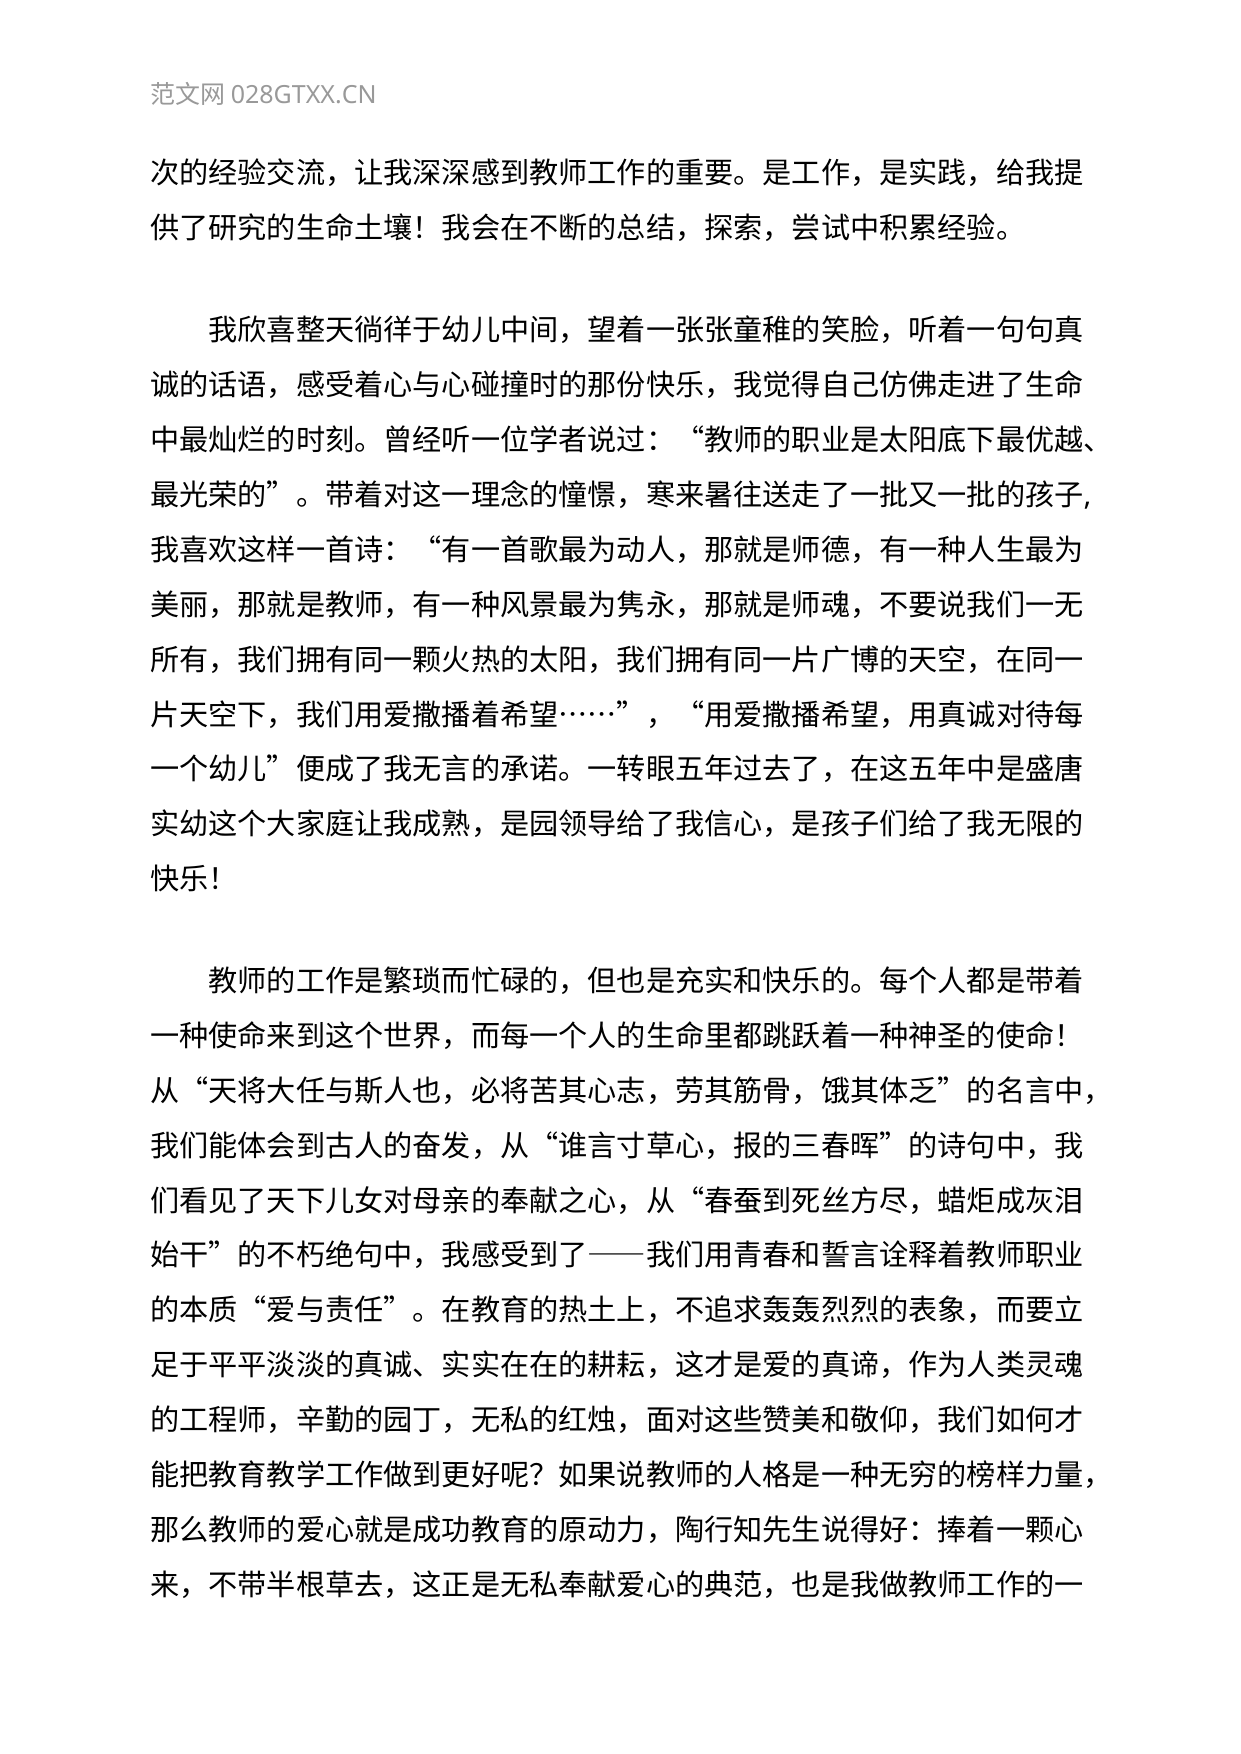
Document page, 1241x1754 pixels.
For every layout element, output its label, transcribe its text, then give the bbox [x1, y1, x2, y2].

text 我欣喜整天徜徉于幼儿中间，望着一张张童稚的笑脸，听着一句句真诚的话语，感受着心与心碰撞时的那份快乐，我觉得自己仿佛走进了生命中最灿烂的时刻。曾经听一位学者说过：“教师的职业是太阳底下最优越、最光荣的”。带着对这一理念的憧憬，寒来暑往送走了一批又一批的孩子,我喜欢这样一首诗：“有一首歌最为动人，那就是师德，有一种人生最为美丽，那就是教师，有一种风景最为隽永，那就是师魂，不要说我们一无所有，我们拥有同一颗火热的太阳，我们拥有同一片广博的天空，在同一片天空下，我们用爱撒播着希望……”，“用爱撒播希望，用真诚对待每一个幼儿”便成了我无言的承诺。一转眼五年过去了，在这五年中是盛唐实幼这个大家庭让我成熟，是园领导给了我信心，是孩子们给了我无限的快乐！ [150, 307, 1090, 898]
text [150, 957, 1090, 1604]
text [150, 150, 1090, 247]
